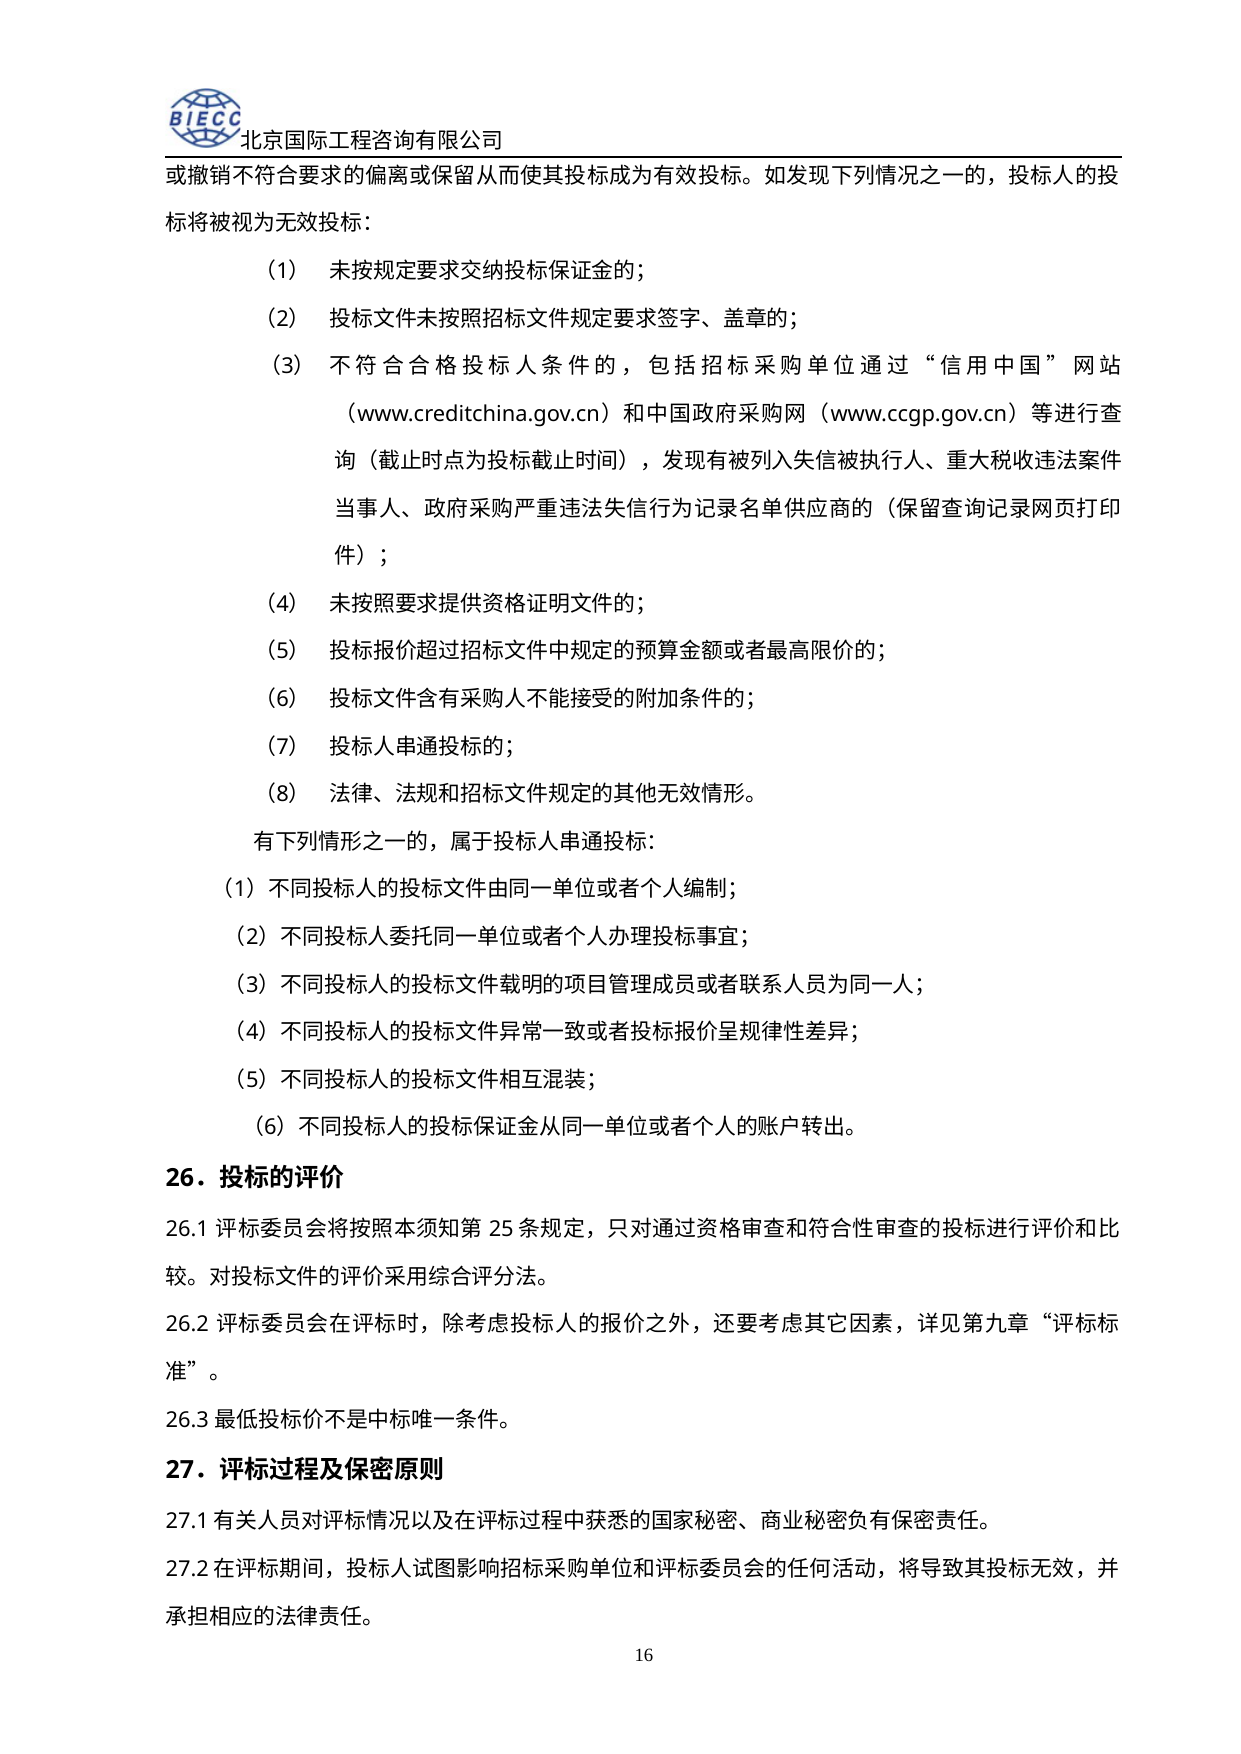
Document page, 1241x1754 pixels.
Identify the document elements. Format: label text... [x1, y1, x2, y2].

text （4）不同投标人的投标文件异常一致或者投标报价呈规律性差异； [165, 1014, 1122, 1046]
list 未按照要求提供资格证明文件的； [254, 586, 1122, 618]
list 投标文件含有采购人不能接受的附加条件的； [254, 681, 1122, 713]
list 法律、法规和招标文件规定的其他无效情形。 [254, 776, 1122, 808]
list 投标报价超过招标文件中规定的预算金额或者最高限价的； [254, 633, 1122, 665]
text 26.1 评标委员会将按照本须知第25条规定，只对通过资格审查和符合性审查的投标进行评价和比较。对投标文件的评价采用综合评分法。 [165, 1211, 1122, 1291]
text （2）不同投标人委托同一单位或者个人办理投标事宜； [165, 919, 1122, 951]
text 26.2 评标委员会在评标时，除考虑投标人的报价之外，还要考虑其它因素，详见第九章“评标标准”。 [165, 1306, 1122, 1386]
text 27.1有关人员对评标情况以及在评标过程中获悉的国家秘密、商业秘密负有保密责任。 [165, 1503, 1122, 1535]
text 有下列情形之一的，属于投标人串通投标： （1）不同投标人的投标文件由同一单位或者个人编制； [165, 824, 1122, 903]
text （6）不同投标人的投标保证金从同一单位或者个人的账户转出。 [165, 1109, 1122, 1141]
text 26.3 最低投标价不是中标唯一条件。 [165, 1402, 1122, 1433]
list 投标人串通投标的； [254, 729, 1122, 760]
text 25.5不符合资格要求的投标或没有进行实质性响应的投标将被视为无效投标。投标人不得通过修正或撤销不符合要求的偏离或保留从而使其投标成为有效投标。如发现下列情况之一的，投标人的投标将被视为无效投标： [165, 158, 1122, 237]
text 27.2在评标期间，投标人试图影响招标采购单位和评标委员会的任何活动，将导致其投标无效，并承担相应的法律责任。 [165, 1551, 1122, 1630]
text （5）不同投标人的投标文件相互混装； [165, 1062, 1122, 1093]
text （3）不同投标人的投标文件载明的项目管理成员或者联系人员为同一人； [165, 967, 1122, 998]
subtitle 26．投标的评价 [165, 1157, 1122, 1193]
subtitle 27．评标过程及保密原则 [165, 1449, 1122, 1485]
list 未按规定要求交纳投标保证金的； [254, 253, 1122, 285]
picture [165, 88, 241, 148]
list 投标文件未按照招标文件规定要求签字、盖章的； [254, 301, 1122, 332]
list 不符合合格投标人条件的，包括招标采购单位通过“信用中国”网站（www.creditchina.gov.cn）和中国政府采购网（www.ccgp.gov.cn）等进行查询（截止时点为投标截止时间），发现有被列入失信被执行人、重大税收违法案件当事人、政府采购严重违法失信行为记录名单供应商的（保留查询记录网页打印件）； [259, 348, 1122, 570]
